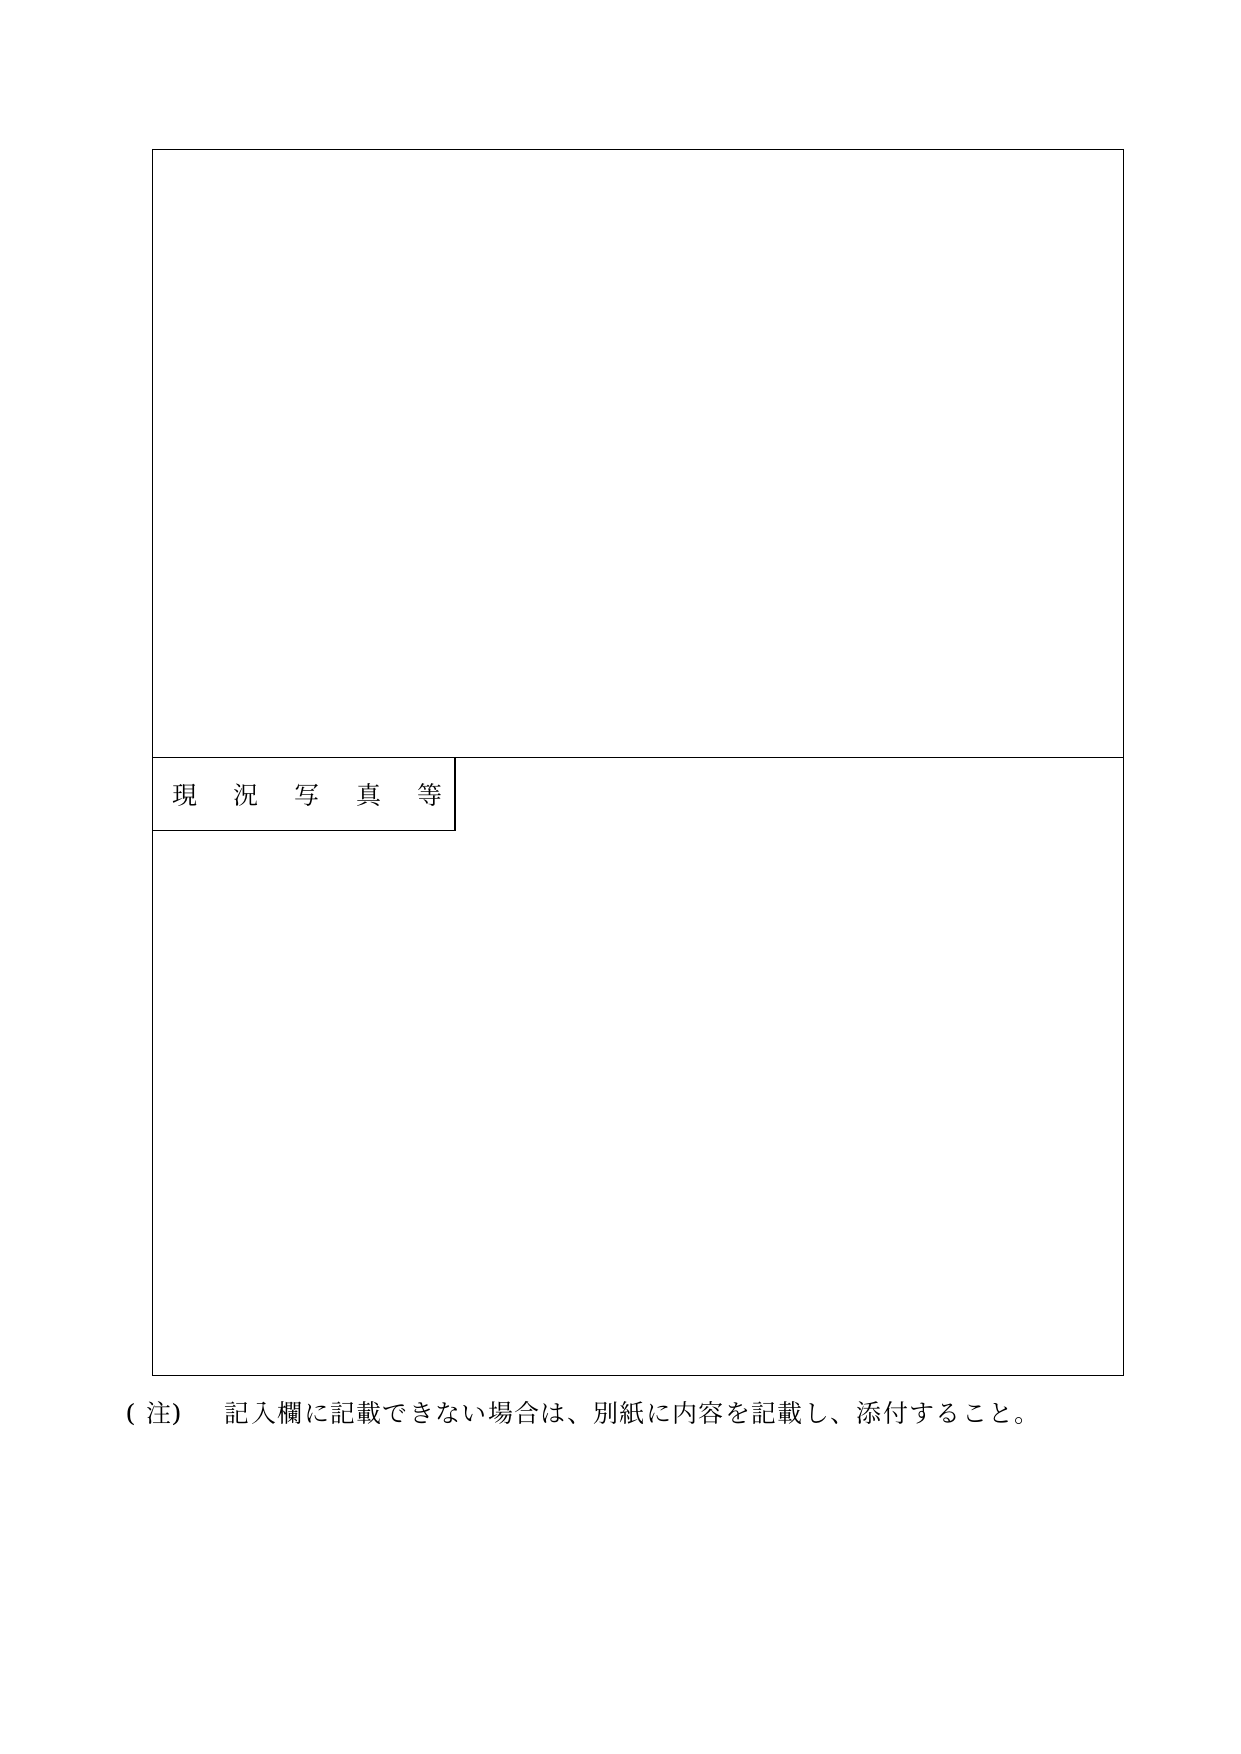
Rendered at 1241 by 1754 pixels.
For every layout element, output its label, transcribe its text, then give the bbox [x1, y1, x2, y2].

table_cell [456, 758, 1123, 830]
table_cell [153, 830, 1123, 1375]
text (注) 記入欄に記載できない場合は、別紙に内容を記載し、添付すること。 [119, 1376, 1121, 1447]
table_cell 現況写真等 [153, 758, 454, 830]
table_cell [153, 150, 1123, 757]
